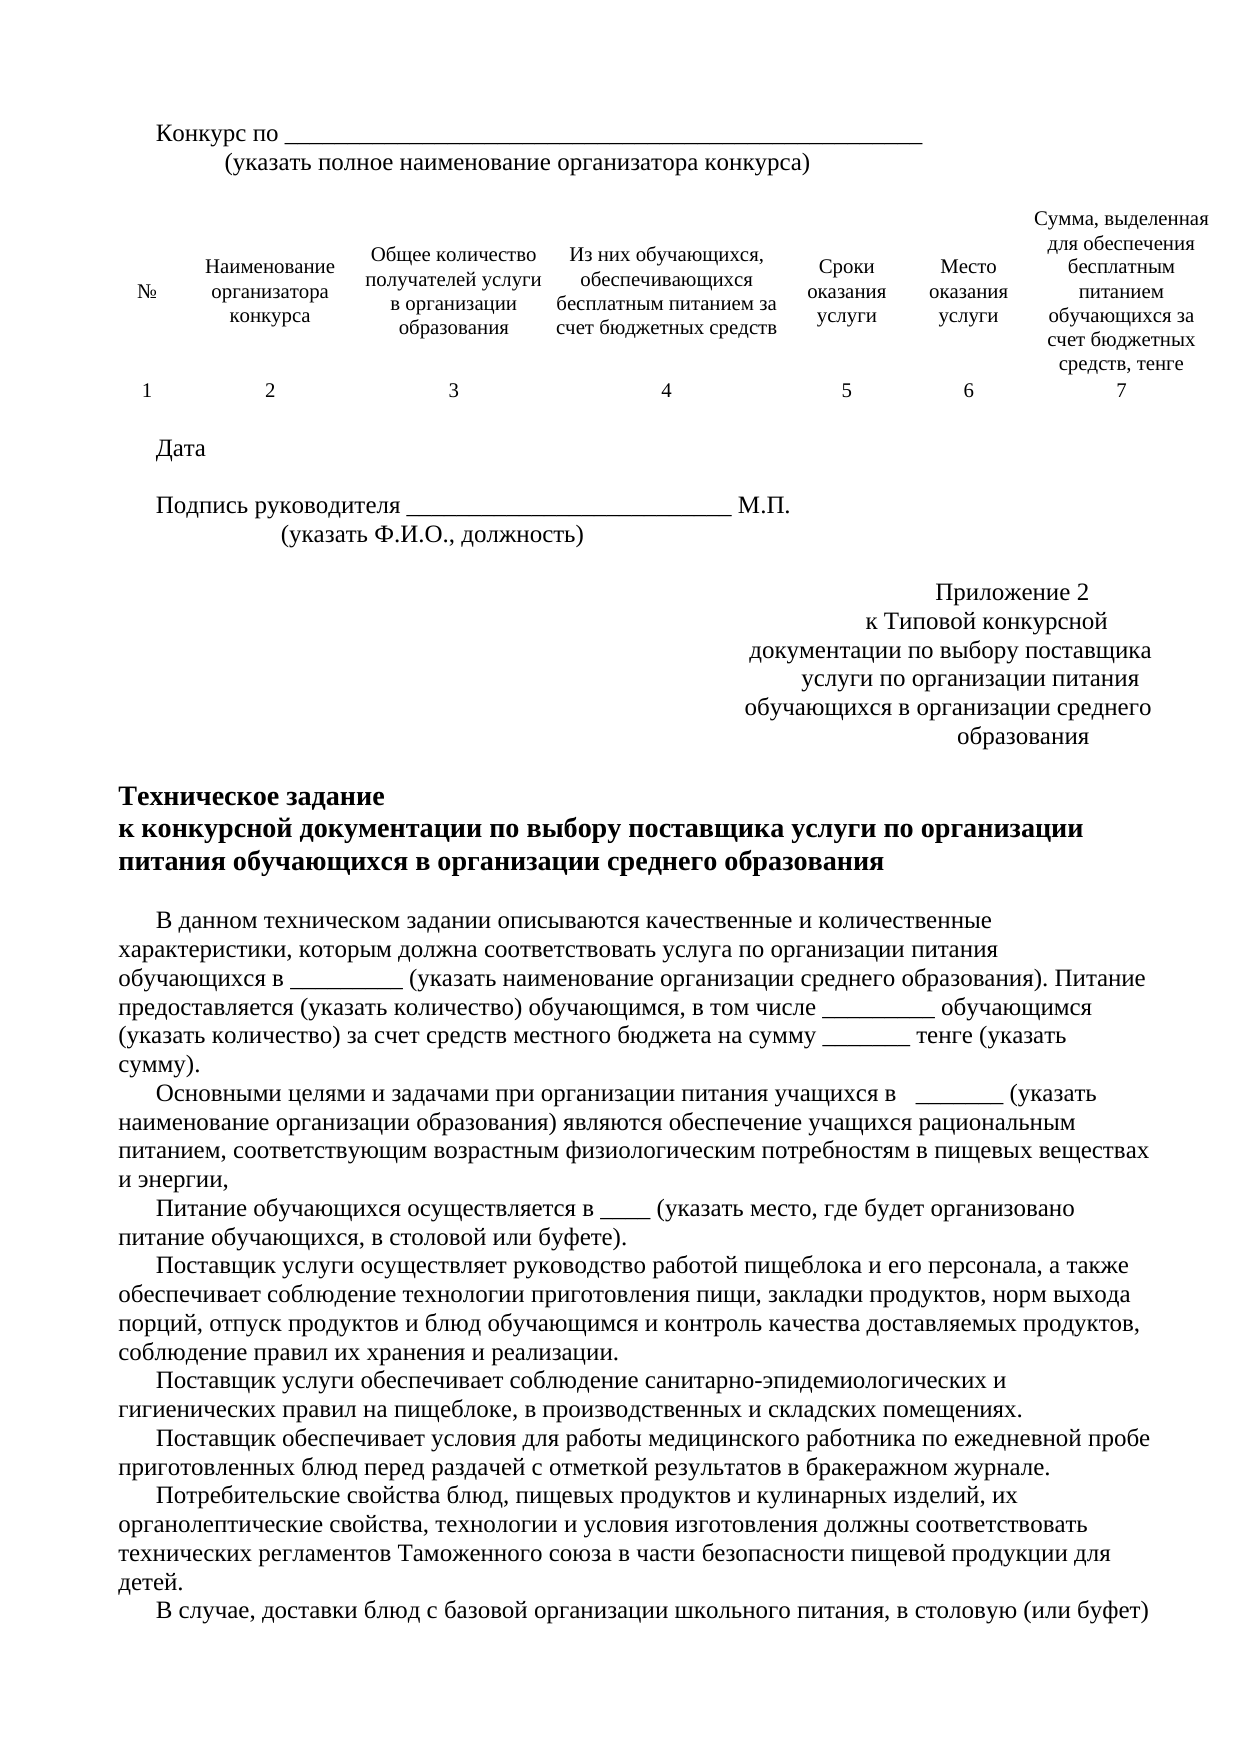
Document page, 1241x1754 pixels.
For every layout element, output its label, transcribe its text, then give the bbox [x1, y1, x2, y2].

table_cell 7 [1032, 376, 1210, 403]
table_header Наименование организатора конкурса [177, 205, 363, 376]
table_header Общее количество получателей услуги в организации образования [363, 205, 544, 376]
text Техническое задание к конкурсной документации по выбору поставщика услуги по организации питания обучающихся в организации среднего образования [118, 779, 1152, 876]
table_cell 6 [905, 376, 1032, 403]
table_header Сроки оказания услуги [789, 205, 905, 376]
text Приложение 2 к Типовой конкурсной документации по выбору поставщика услуги по организации питания обучающихся в организации среднего образования [118, 577, 1152, 750]
table_header Место оказания услуги [905, 205, 1032, 376]
table_header Сумма, выделенная для обеспечения бесплатным питанием обучающихся за счет бюджетных средств, тенге [1032, 205, 1210, 376]
table_header Из них обучающихся, обеспечивающихся бесплатным питанием за счет бюджетных средств [544, 205, 789, 376]
text Дата [118, 433, 1152, 461]
table_cell 4 [544, 376, 789, 403]
text Подпись руководителя __________________________ М.П. (указать Ф.И.О., должность) [118, 491, 1152, 548]
table_cell 5 [789, 376, 905, 403]
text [118, 905, 1152, 1624]
table_cell 2 [177, 376, 363, 403]
table_header № [117, 205, 177, 376]
text Конкурс по ___________________________________________________ (указать полное наименование организатора конкурса) [118, 118, 1152, 176]
table_cell 3 [363, 376, 544, 403]
table_cell 1 [117, 376, 177, 403]
